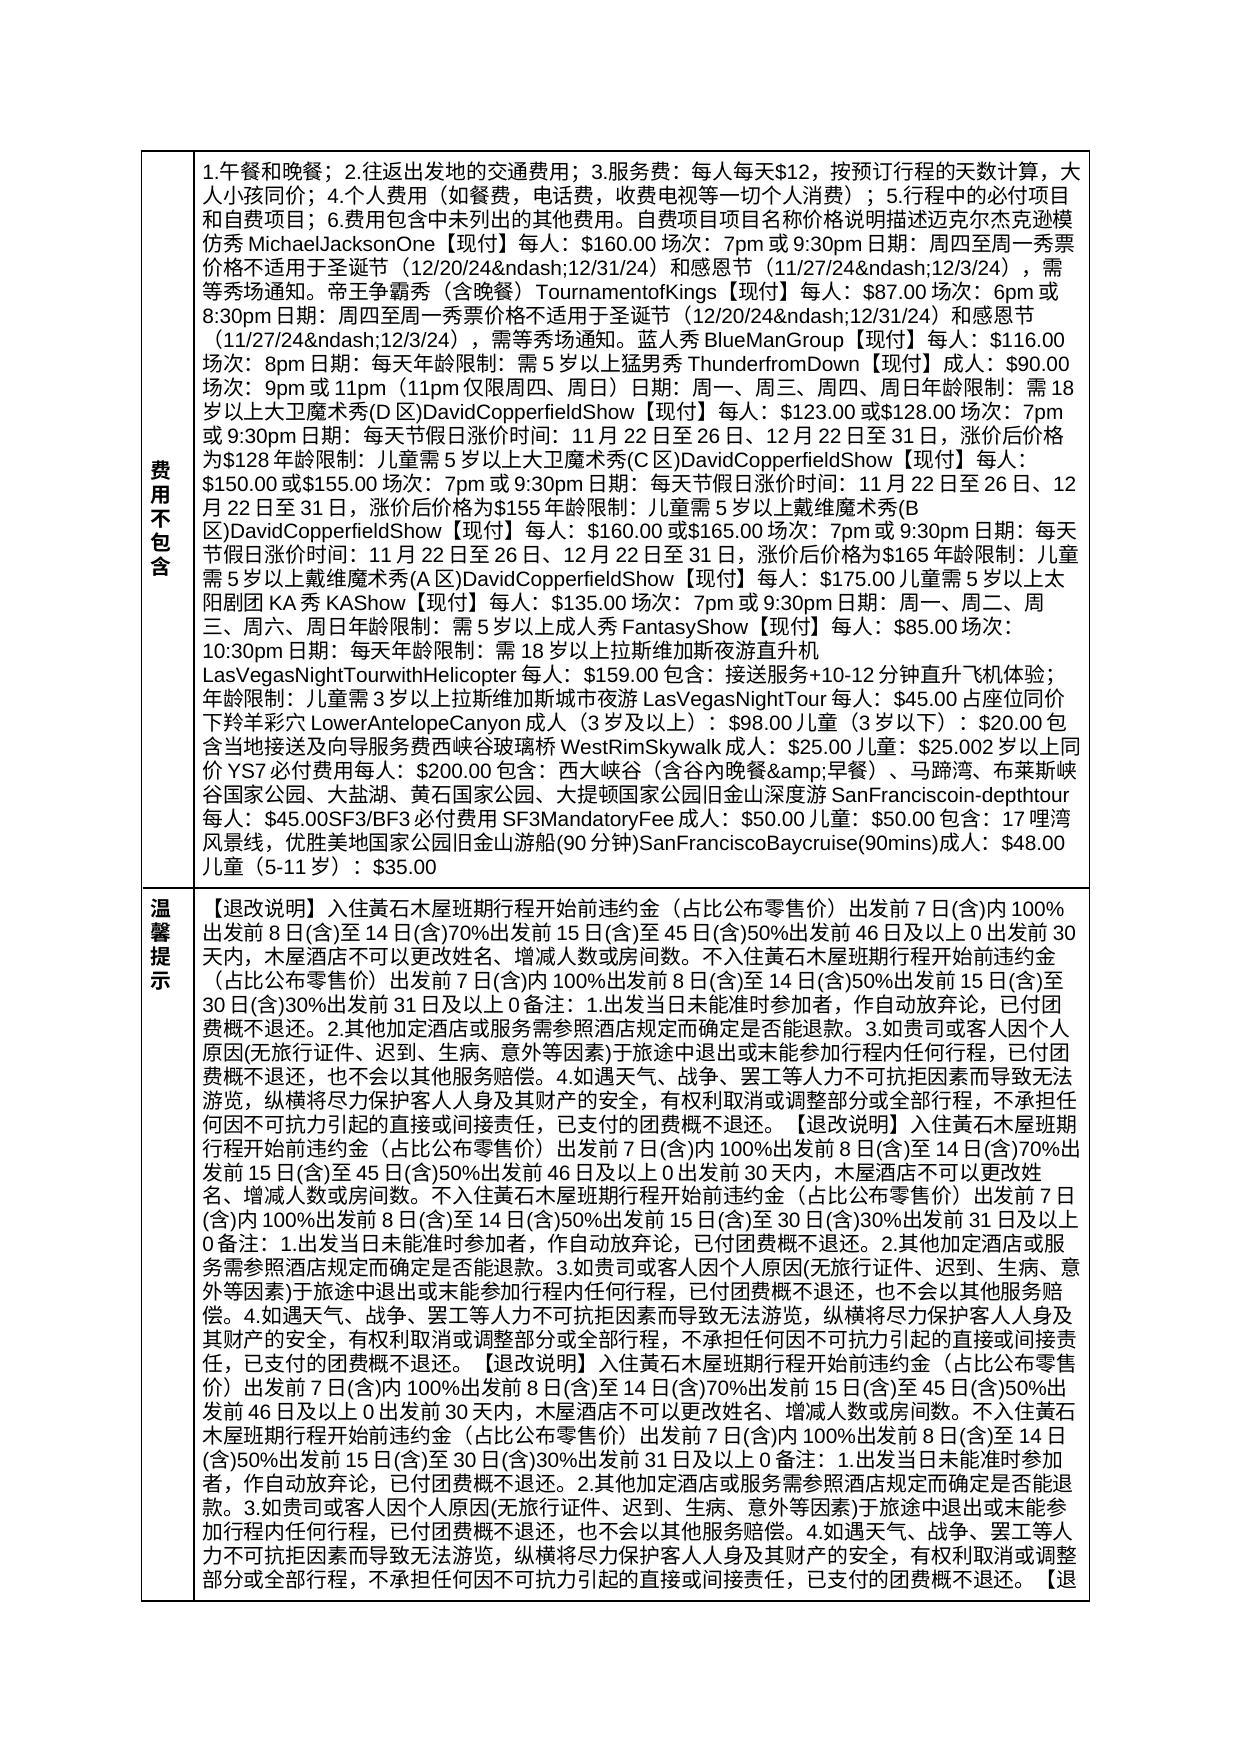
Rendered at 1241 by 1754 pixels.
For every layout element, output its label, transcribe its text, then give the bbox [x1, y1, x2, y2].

table_cell 1.午餐和晚餐；2.往返出发地的交通费用；3.服务费：每人每天$12，按预订行程的天数计算，大人小孩同价；4.个人费用（如餐费，电话费，收费电视等一切个人消费）；5.行程中的必付项目和自费项目；6.费用包含中未列出的其他费用。自费项目项目名称价格说明描述迈克尔杰克逊模仿秀MichaelJacksonOne【现付】每人：$160.00场次：7pm或9:30pm日期：周四至周一秀票价格不适用于圣诞节（12/20/24&ndash;12/31/24）和感恩节（11/27/24&ndash;12/3/24），需等秀场通知。帝王争霸秀（含晚餐）TournamentofKings【现付】每人：$87.00场次：6pm或8:30pm日期：周四至周一秀票价格不适用于圣诞节（12/20/24&ndash;12/31/24）和感恩节（11/27/24&ndash;12/3/24），需等秀场通知。蓝人秀BlueManGroup【现付】每人：$116.00场次：8pm日期：每天年龄限制：需5岁以上猛男秀ThunderfromDown【现付】成人：$90.00场次：9pm或11pm（11pm仅限周四、周日）日期：周一、周三、周四、周日年龄限制：需18岁以上大卫魔术秀(D区)DavidCopperfieldShow【现付】每人：$123.00或$128.00场次：7pm或9:30pm日期：每天节假日涨价时间：11月22日至26日、12月22日至31日，涨价后价格为$128年龄限制：儿童需5岁以上大卫魔术秀(C区)DavidCopperfieldShow【现付】每人：$150.00或$155.00场次：7pm或9:30pm日期：每天节假日涨价时间：11月22日至26日、12月22日至31日，涨价后价格为$155年龄限制：儿童需5岁以上戴维魔术秀(B区)DavidCopperfieldShow【现付】每人：$160.00或$165.00场次：7pm或9:30pm日期：每天节假日涨价时间：11月22日至26日、12月22日至31日，涨价后价格为$165年龄限制：儿童需5岁以上戴维魔术秀(A区)DavidCopperfieldShow【现付】每人：$175.00儿童需5岁以上太阳剧团KA秀KAShow【现付】每人：$135.00场次：7pm或9:30pm日期：周一、周二、周三、周六、周日年龄限制：需5岁以上成人秀FantasyShow【现付】每人：$85.00场次：10:30pm日期：每天年龄限制：需18岁以上拉斯维加斯夜游直升机LasVegasNightTourwithHelicopter每人：$159.00包含：接送服务+10-12分钟直升飞机体验；年龄限制：儿童需3岁以上拉斯维加斯城市夜游LasVegasNightTour每人：$45.00占座位同价下羚羊彩穴LowerAntelopeCanyon成人（3岁及以上）：$98.00儿童（3岁以下）：$20.00包含当地接送及向导服务费西峡谷玻璃桥WestRimSkywalk成人：$25.00儿童：$25.002岁以上同价YS7必付费用每人：$200.00包含：西大峡谷（含谷內晚餐&amp;早餐）、马蹄湾、布莱斯峡谷国家公园、大盐湖、黄石国家公园、大提顿国家公园旧金山深度游SanFranciscoin-depthtour每人：$45.00SF3/BF3必付费用SF3MandatoryFee成人：$50.00儿童：$50.00包含：17哩湾风景线，优胜美地国家公园旧金山游船(90分钟)SanFranciscoBaycruise(90mins)成人：$48.00儿童（5-11岁）：$35.00 [195, 152, 1089, 887]
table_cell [195, 889, 1089, 1600]
table_cell 温馨提示 [142, 888, 193, 1600]
table_cell 费用不包含 [142, 152, 193, 887]
